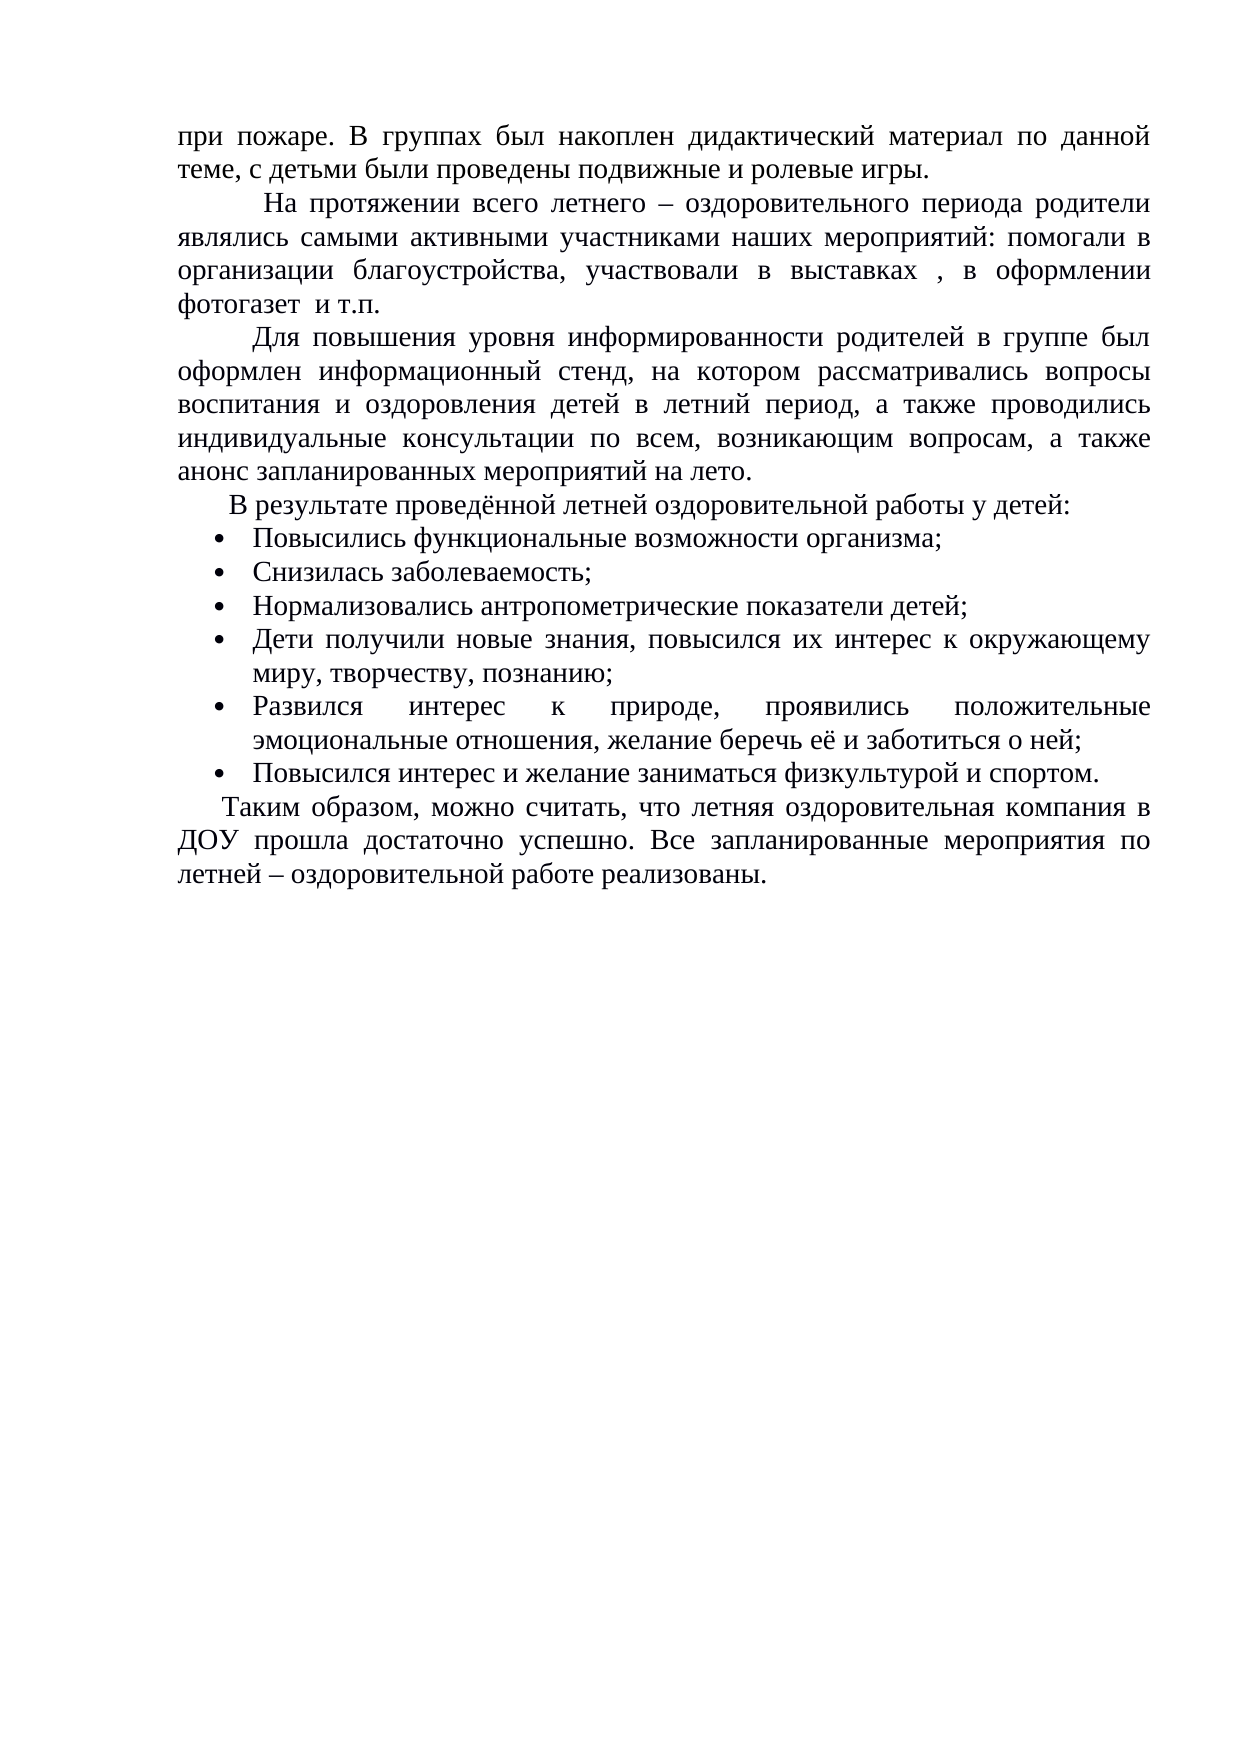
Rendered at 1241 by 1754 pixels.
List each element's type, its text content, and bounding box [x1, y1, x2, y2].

text На протяжении всего летнего – оздоровительного периода родители являлись самыми активными участниками наших мероприятий: помогали в организации благоустройства, участвовали в выставках , в оформлении фотогазет и т.п. [177, 185, 1152, 319]
list Развился интерес к природе, проявились положительные эмоциональные отношения, желание беречь её и заботиться о ней; [215, 688, 1152, 755]
list Повысился интерес и желание заниматься физкультурой и спортом. [215, 755, 1152, 789]
text Таким образом, можно считать, что летняя оздоровительная компания в ДОУ прошла достаточно успешно. Все запланированные мероприятия по летней – оздоровительной работе реализованы. [177, 789, 1152, 889]
text В результате проведённой летней оздоровительной работы у детей: [177, 487, 1152, 521]
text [177, 118, 1152, 185]
list Дети получили новые знания, повысился их интерес к окружающему миру, творчеству, познанию; [215, 621, 1152, 688]
list Снизилась заболеваемость; [215, 554, 1152, 588]
list Повысились функциональные возможности организма; [215, 521, 1152, 554]
text Для повышения уровня информированности родителей в группе был оформлен информационный стенд, на котором рассматривались вопросы воспитания и оздоровления детей в летний период, а также проводились индивидуальные консультации по всем, возникающим вопросам, а также анонс запланированных мероприятий на лето. [177, 319, 1152, 487]
list Нормализовались антропометрические показатели детей; [215, 588, 1152, 621]
